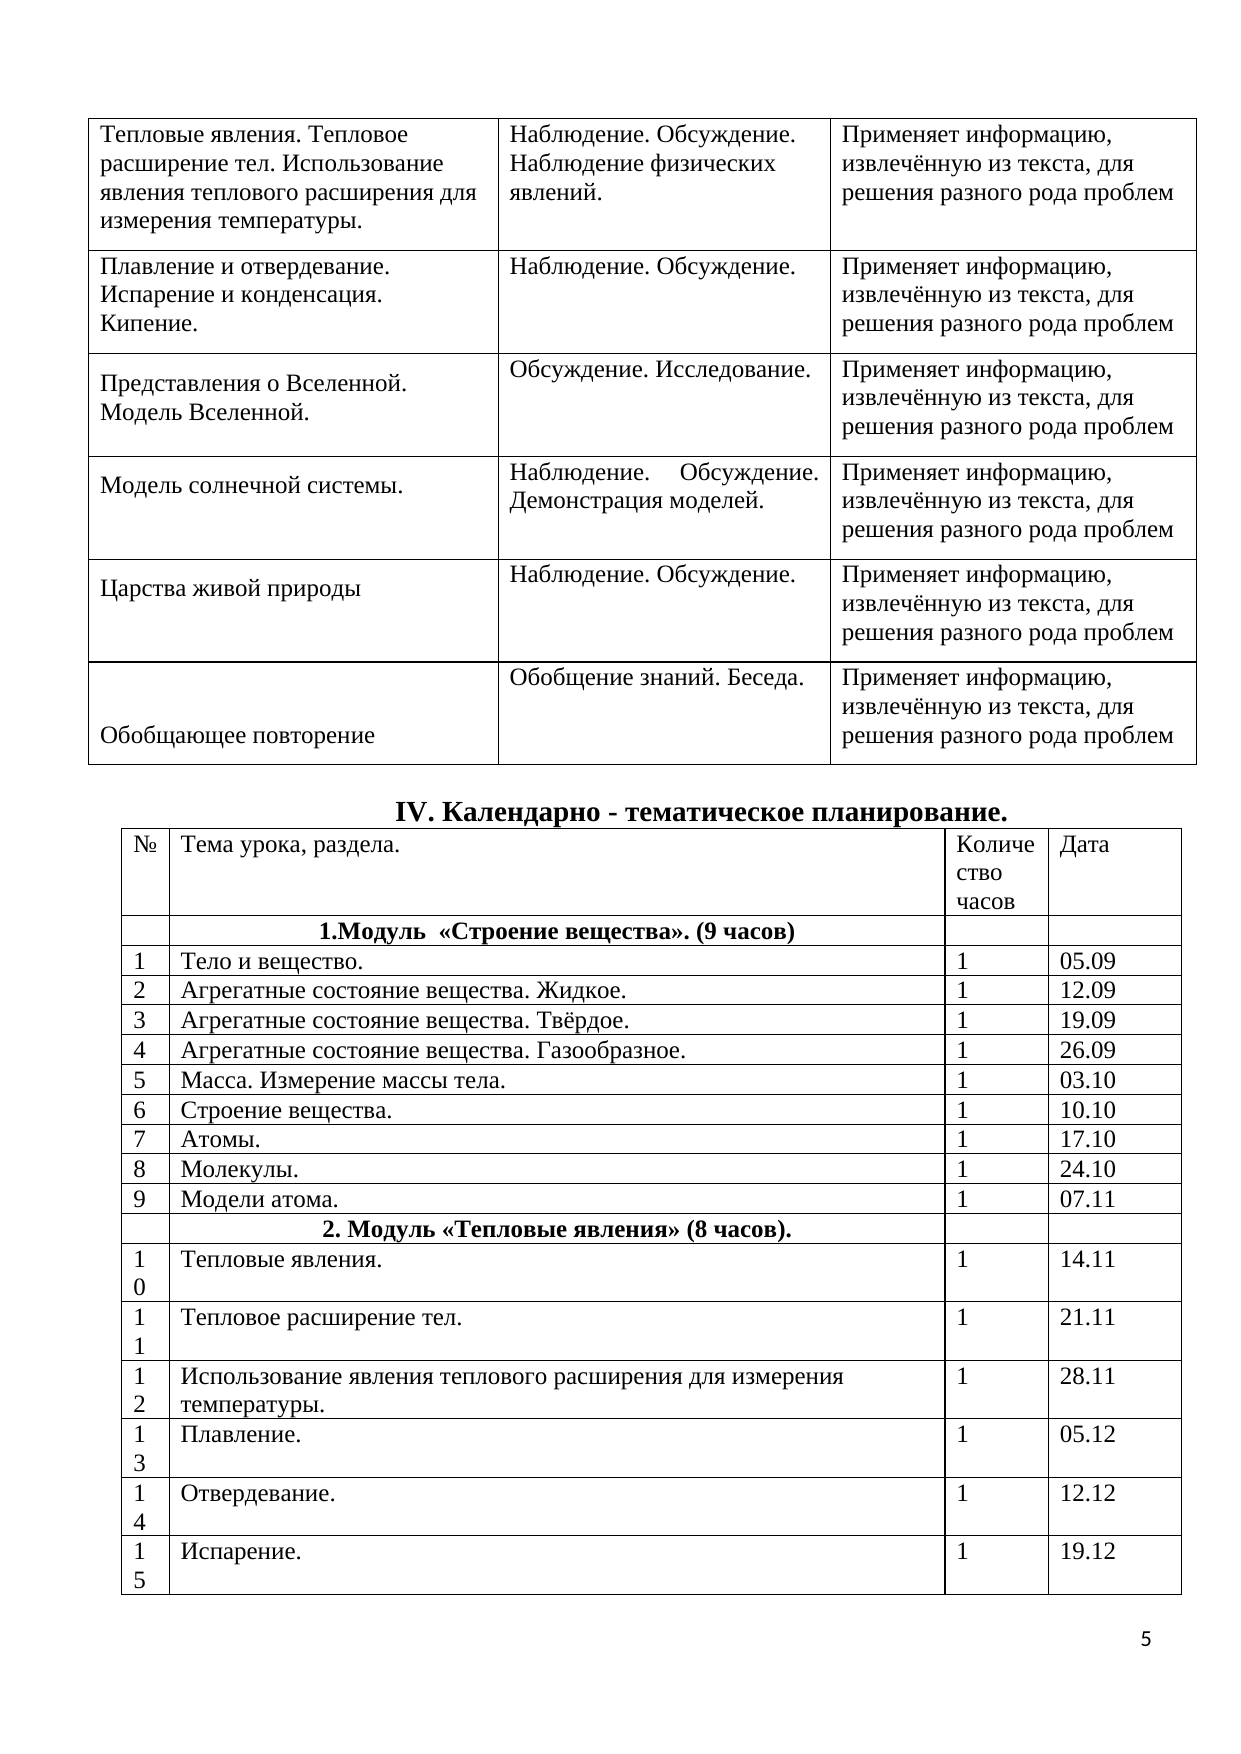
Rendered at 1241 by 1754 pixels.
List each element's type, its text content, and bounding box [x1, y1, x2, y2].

table_cell 1 [946, 1419, 1048, 1477]
table_cell Масса. Измерение массы тела. [170, 1065, 944, 1094]
table_cell [946, 1214, 1048, 1243]
table_cell 1 [946, 1302, 1048, 1360]
table_cell [1049, 1214, 1181, 1243]
table_cell 05.12 [1049, 1419, 1181, 1477]
table_cell Агрегатные состояние вещества. Жидкое. [170, 976, 944, 1004]
table_cell 8 [122, 1154, 169, 1183]
table_cell 1 [946, 1125, 1048, 1153]
table_cell 19.12 [1049, 1536, 1181, 1594]
table_cell Применяет информацию, извлечённую из текста, для решения разного рода проблем [831, 457, 1196, 558]
table_cell 11 [122, 1302, 169, 1360]
table_cell 12.09 [1049, 976, 1181, 1004]
table_cell Тепловое расширение тел. [170, 1302, 944, 1360]
table_cell Испарение. [170, 1536, 944, 1594]
table_cell 4 [122, 1035, 169, 1064]
table_header № [122, 829, 169, 915]
table_cell 1.Модуль «Строение вещества». (9 часов) [170, 916, 944, 945]
table_cell Агрегатные состояние вещества. Твёрдое. [170, 1005, 944, 1034]
table_cell Плавление. [170, 1419, 944, 1477]
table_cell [831, 119, 1196, 250]
table_cell Применяет информацию, извлечённую из текста, для решения разного рода проблем [831, 251, 1196, 353]
table_cell Применяет информацию, извлечённую из текста, для решения разного рода проблем [831, 560, 1196, 661]
table_cell Тепловые явления. [170, 1244, 944, 1301]
table_cell 1 [946, 1184, 1048, 1213]
table_cell Обсуждение. Исследование. [499, 354, 830, 456]
text IV. Календарно - тематическое планирование. [177, 794, 1152, 828]
table_header Тема урока, раздела. [170, 829, 944, 915]
table_cell Тепловые явления. Тепловое расширение тел. Использование явления теплового расширения для измерения температуры. [89, 119, 498, 250]
table_cell Модель солнечной системы. [89, 457, 498, 558]
table_cell 5 [122, 1065, 169, 1094]
table_cell Модели атома. [170, 1184, 944, 1213]
table_cell 10.10 [1049, 1095, 1181, 1123]
table_cell 1 [946, 1005, 1048, 1034]
table_cell 1 [122, 946, 169, 974]
table_cell 1 [946, 1478, 1048, 1535]
table_cell 15 [122, 1536, 169, 1594]
table_cell 21.11 [1049, 1302, 1181, 1360]
table_cell Тело и вещество. [170, 946, 944, 974]
table_cell Наблюдение. Обсуждение. [499, 560, 830, 661]
table_cell 1 [946, 946, 1048, 974]
table_header Количество часов [946, 829, 1048, 915]
table_cell 3 [122, 1005, 169, 1034]
table_cell Наблюдение. Обсуждение. [499, 251, 830, 353]
table_cell 28.11 [1049, 1361, 1181, 1418]
table_cell 13 [122, 1419, 169, 1477]
table_cell Царства живой природы [89, 560, 498, 661]
table_cell 05.09 [1049, 946, 1181, 974]
table_cell [122, 1214, 169, 1243]
table_cell Атомы. [170, 1125, 944, 1153]
table_cell 1 [946, 1154, 1048, 1183]
table_cell Наблюдение. Обсуждение. Демонстрация моделей. [499, 457, 830, 558]
table_cell [1049, 916, 1181, 945]
table_cell Использование явления теплового расширения для измерения температуры. [170, 1361, 944, 1418]
table_cell 26.09 [1049, 1035, 1181, 1064]
table_cell Отвердевание. [170, 1478, 944, 1535]
table_cell 1 [946, 1065, 1048, 1094]
table_cell Плавление и отвердевание. Испарение и конденсация. Кипение. [89, 251, 498, 353]
table_cell [946, 916, 1048, 945]
table_cell 12.12 [1049, 1478, 1181, 1535]
table_cell 1 [946, 1095, 1048, 1123]
table_cell [122, 916, 169, 945]
table_cell 03.10 [1049, 1065, 1181, 1094]
table_cell 2. Модуль «Тепловые явления» (8 часов). [170, 1214, 944, 1243]
table_cell 1 [946, 976, 1048, 1004]
table_cell 1 [946, 1536, 1048, 1594]
table_cell 7 [122, 1125, 169, 1153]
table_cell 2 [122, 976, 169, 1004]
table_cell Строение вещества. [170, 1095, 944, 1123]
table_cell Агрегатные состояние вещества. Газообразное. [170, 1035, 944, 1064]
table_cell Применяет информацию, извлечённую из текста, для решения разного рода проблем [831, 663, 1196, 764]
table_cell 24.10 [1049, 1154, 1181, 1183]
table_cell 9 [122, 1184, 169, 1213]
table_cell Применяет информацию, извлечённую из текста, для решения разного рода проблем [831, 354, 1196, 456]
table_cell 14.11 [1049, 1244, 1181, 1301]
table_cell Наблюдение. Обсуждение. Наблюдение физических явлений. [499, 119, 830, 250]
table_header Дата [1049, 829, 1181, 915]
table_cell 1 [946, 1244, 1048, 1301]
table_cell Обобщение знаний. Беседа. [499, 663, 830, 764]
table_cell 1 [946, 1035, 1048, 1064]
table_cell 10 [122, 1244, 169, 1301]
table_cell 6 [122, 1095, 169, 1123]
table_cell 1 [946, 1361, 1048, 1418]
table_cell 14 [122, 1478, 169, 1535]
table_cell Представления о Вселенной. Модель Вселенной. [89, 354, 498, 456]
table_cell Обобщающее повторение [89, 663, 498, 764]
table_cell 17.10 [1049, 1125, 1181, 1153]
table_cell 07.11 [1049, 1184, 1181, 1213]
table_cell 19.09 [1049, 1005, 1181, 1034]
table_cell Молекулы. [170, 1154, 944, 1183]
table_cell 12 [122, 1361, 169, 1418]
